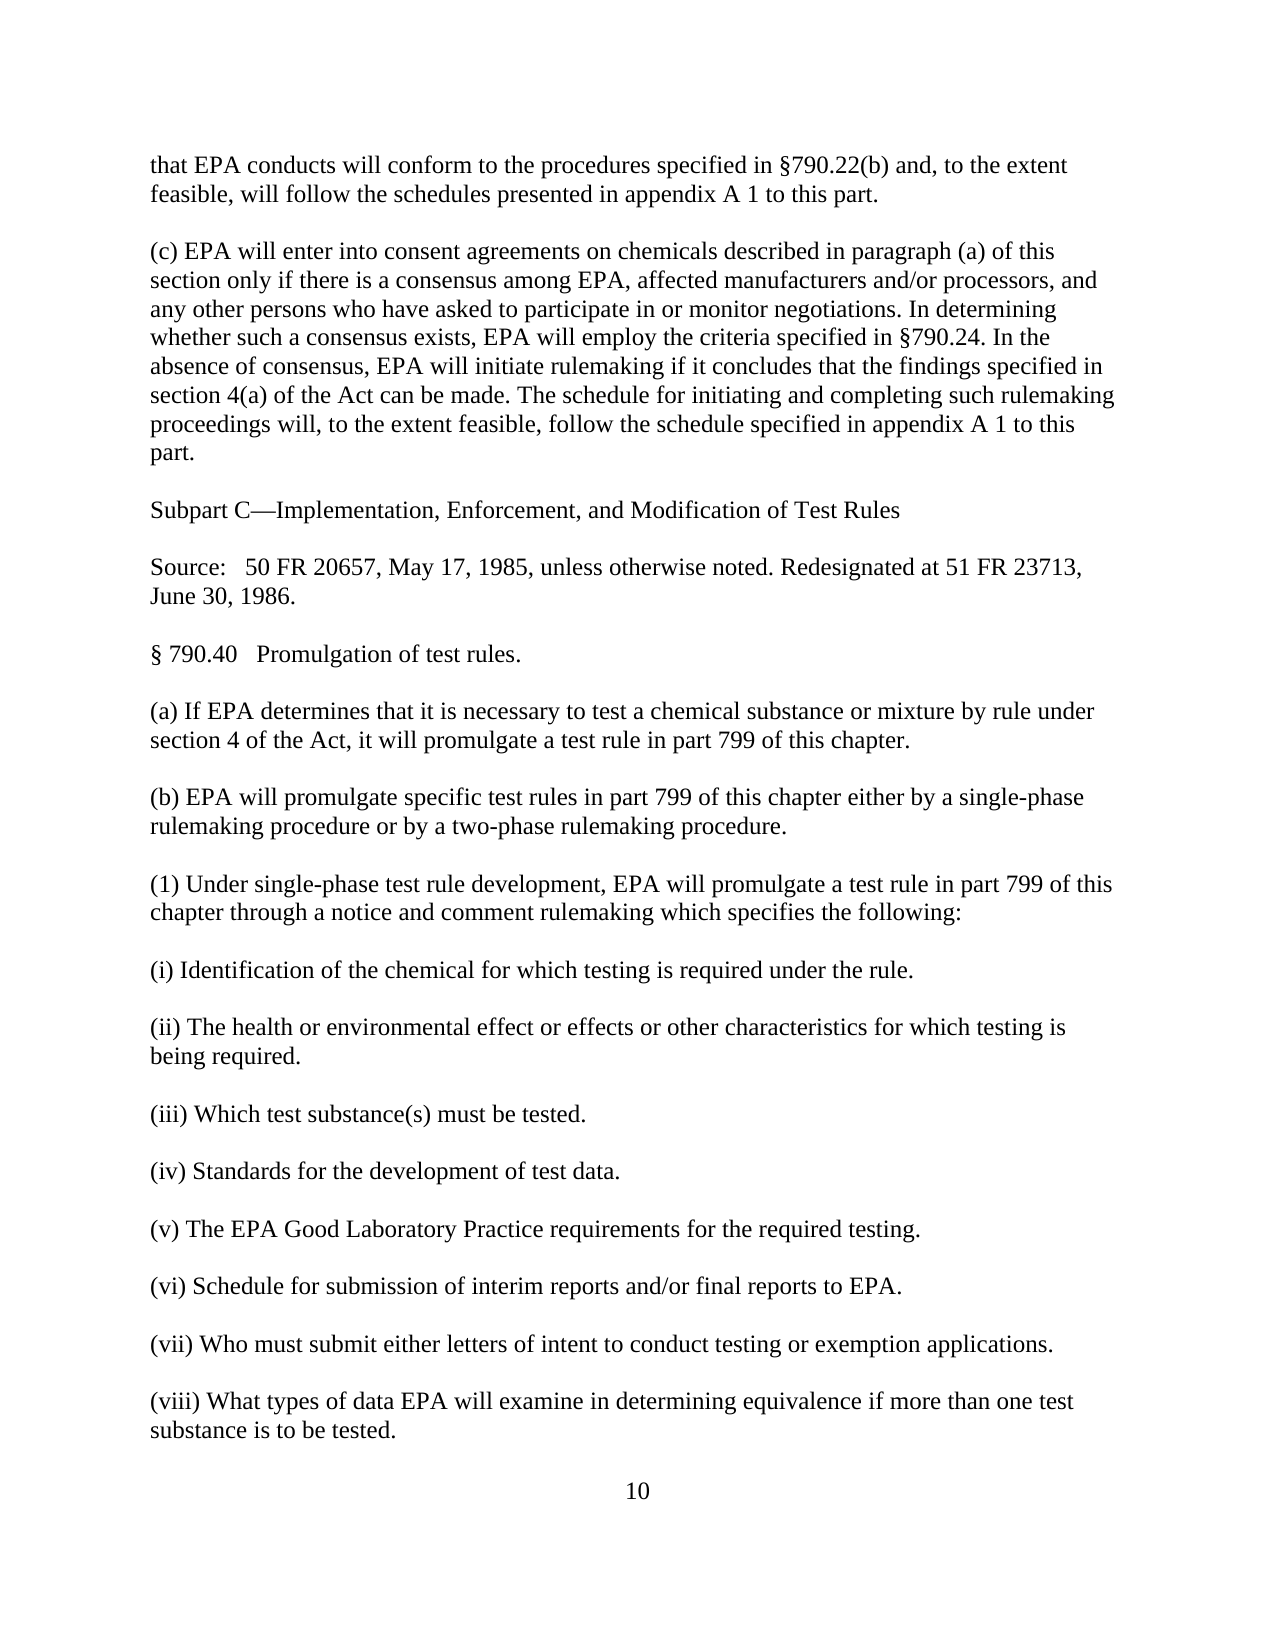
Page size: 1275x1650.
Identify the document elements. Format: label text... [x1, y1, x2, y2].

text Subpart C—Implementation, Enforcement, and Modification of Test Rules [150, 495, 1125, 524]
text (i) Identification of the chemical for which testing is required under the rule. [150, 955, 1125, 984]
text (viii) What types of data EPA will examine in determining equivalence if more than one test substance is to be tested. [150, 1386, 1125, 1444]
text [150, 150, 1125, 207]
text (vi) Schedule for submission of interim reports and/or final reports to EPA. [150, 1271, 1125, 1300]
text § 790.40 Promulgation of test rules. [150, 639, 1125, 667]
text (c) EPA will enter into consent agreements on chemicals described in paragraph (a) of this section only if there is a consensus among EPA, affected manufacturers and/or processors, and any other persons who have asked to participate in or monitor negotiations. In determining whether such a consensus exists, EPA will employ the criteria specified in §790.24. In the absence of consensus, EPA will initiate rulemaking if it concludes that the findings specified in section 4(a) of the Act can be made. The schedule for initiating and completing such rulemaking proceedings will, to the extent feasible, follow the schedule specified in appendix A 1 to this part. [150, 236, 1125, 466]
text (v) The EPA Good Laboratory Practice requirements for the required testing. [150, 1214, 1125, 1242]
text (iv) Standards for the development of test data. [150, 1156, 1125, 1185]
text (iii) Which test substance(s) must be tested. [150, 1099, 1125, 1127]
text (vii) Who must submit either letters of intent to conduct testing or exemption applications. [150, 1329, 1125, 1357]
text (1) Under single-phase test rule development, EPA will promulgate a test rule in part 799 of this chapter through a notice and comment rulemaking which specifies the following: [150, 869, 1125, 926]
text Source: 50 FR 20657, May 17, 1985, unless otherwise noted. Redesignated at 51 FR 23713, June 30, 1986. [150, 552, 1125, 610]
text (ii) The health or environmental effect or effects or other characteristics for which testing is being required. [150, 1012, 1125, 1070]
text (a) If EPA determines that it is necessary to test a chemical substance or mixture by rule under section 4 of the Act, it will promulgate a test rule in part 799 of this chapter. [150, 696, 1125, 754]
text (b) EPA will promulgate specific test rules in part 799 of this chapter either by a single-phase rulemaking procedure or by a two-phase rulemaking procedure. [150, 782, 1125, 840]
